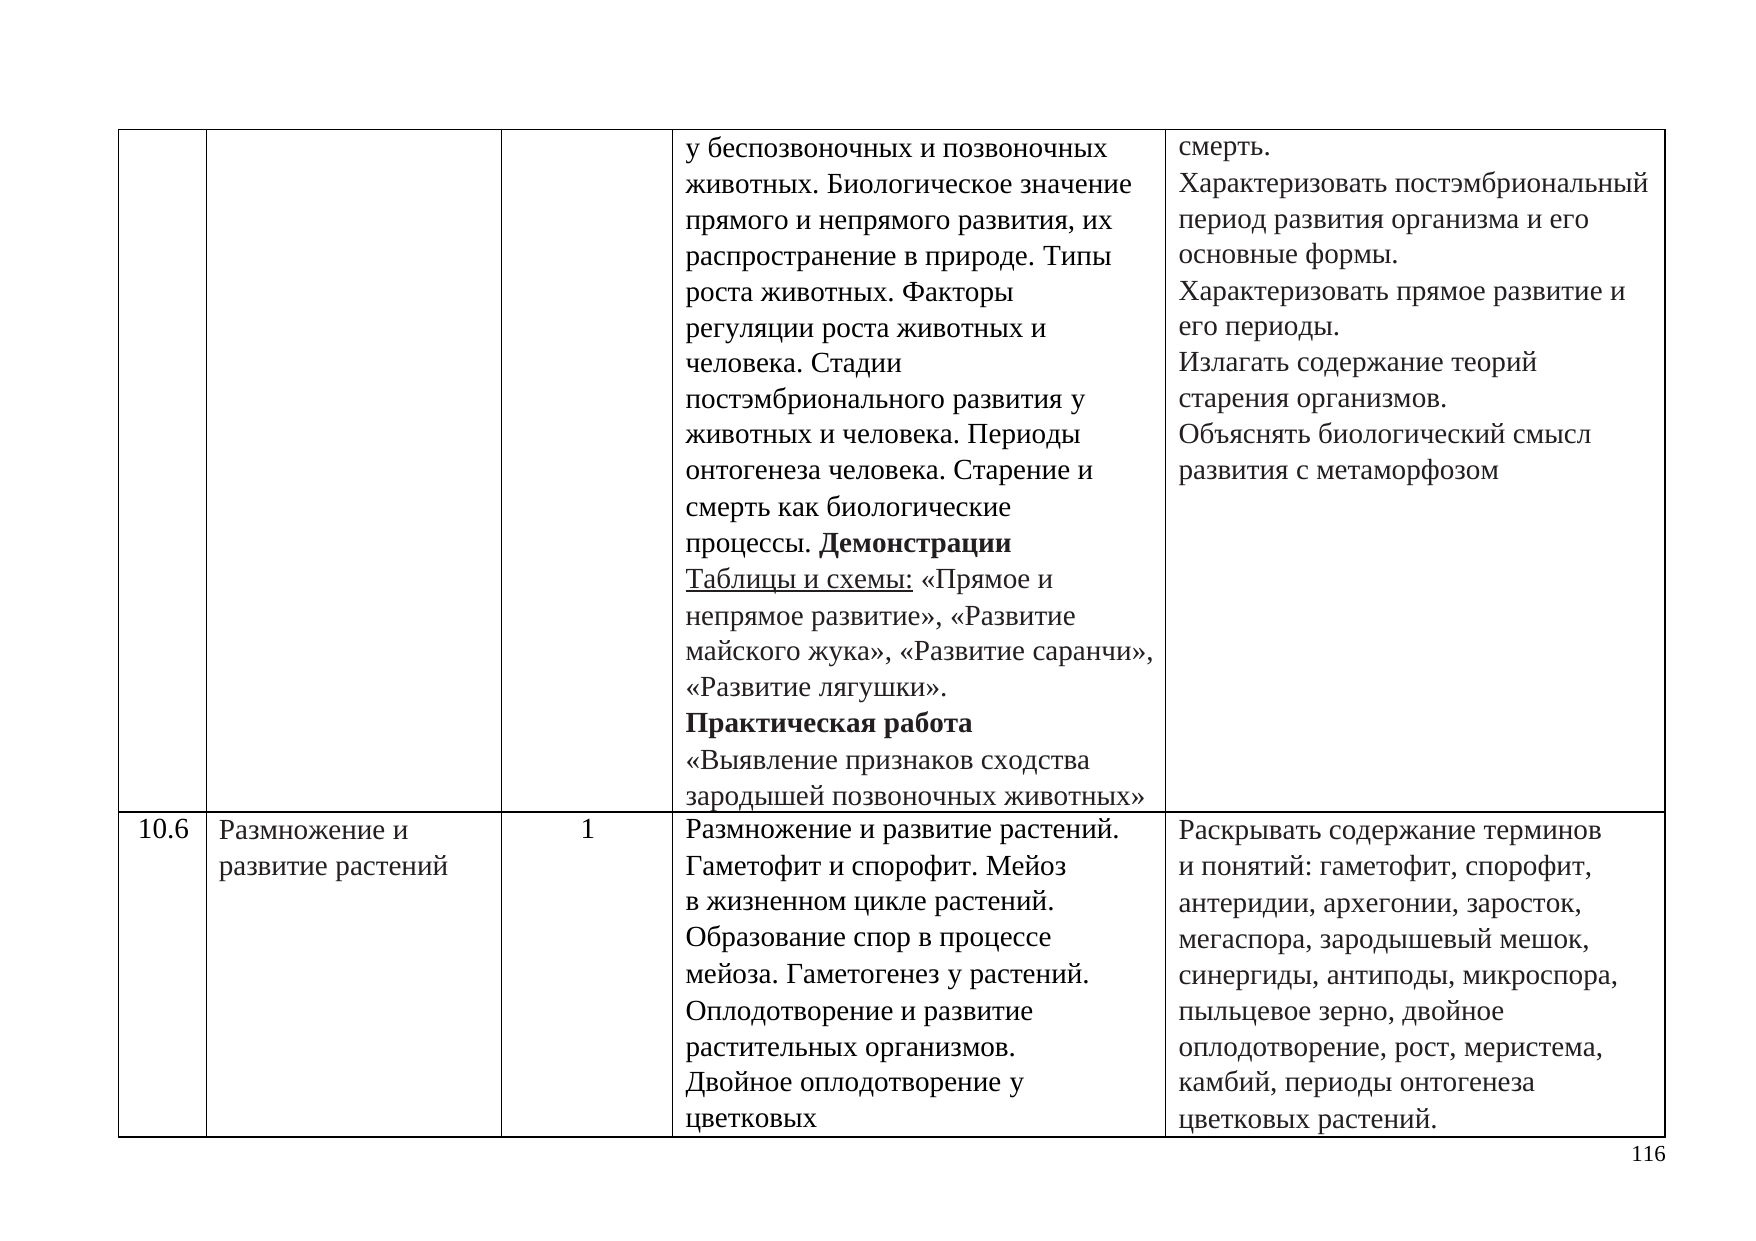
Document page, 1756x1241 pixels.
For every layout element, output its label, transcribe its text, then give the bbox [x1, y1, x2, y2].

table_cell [1166, 813, 1664, 1136]
table_cell 1 [502, 813, 672, 1136]
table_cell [207, 813, 501, 1136]
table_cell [673, 813, 1165, 1136]
table_header смерть. Характеризовать постэмбриональный период развития организма и его основные формы. Характеризовать прямое развитие и его периоды. Излагать содержание теорий старения организмов. Объяснять биологический смысл развития с метаморфозом [1166, 130, 1664, 811]
table_header у беспозвоночных и позвоночных животных. Биологическое значение прямого и непрямого развития, их распространение в природе. Типы роста животных. Факторы регуляции роста животных и человека. Стадии постэмбрионального развития у животных и человека. Периоды онтогенеза человека. Старение и смерть как биологические процессы. Демонстрации Таблицы и схемы: «Прямое и непрямое развитие», «Развитие майского жука», «Развитие саранчи», «Развитие лягушки». Практическая работа «Выявление признаков сходства зародышей позвоночных животных» [673, 130, 1165, 811]
table_header [502, 130, 672, 811]
table_header [119, 130, 206, 811]
table_cell 10.6 [119, 813, 206, 1136]
table_header [207, 130, 501, 811]
